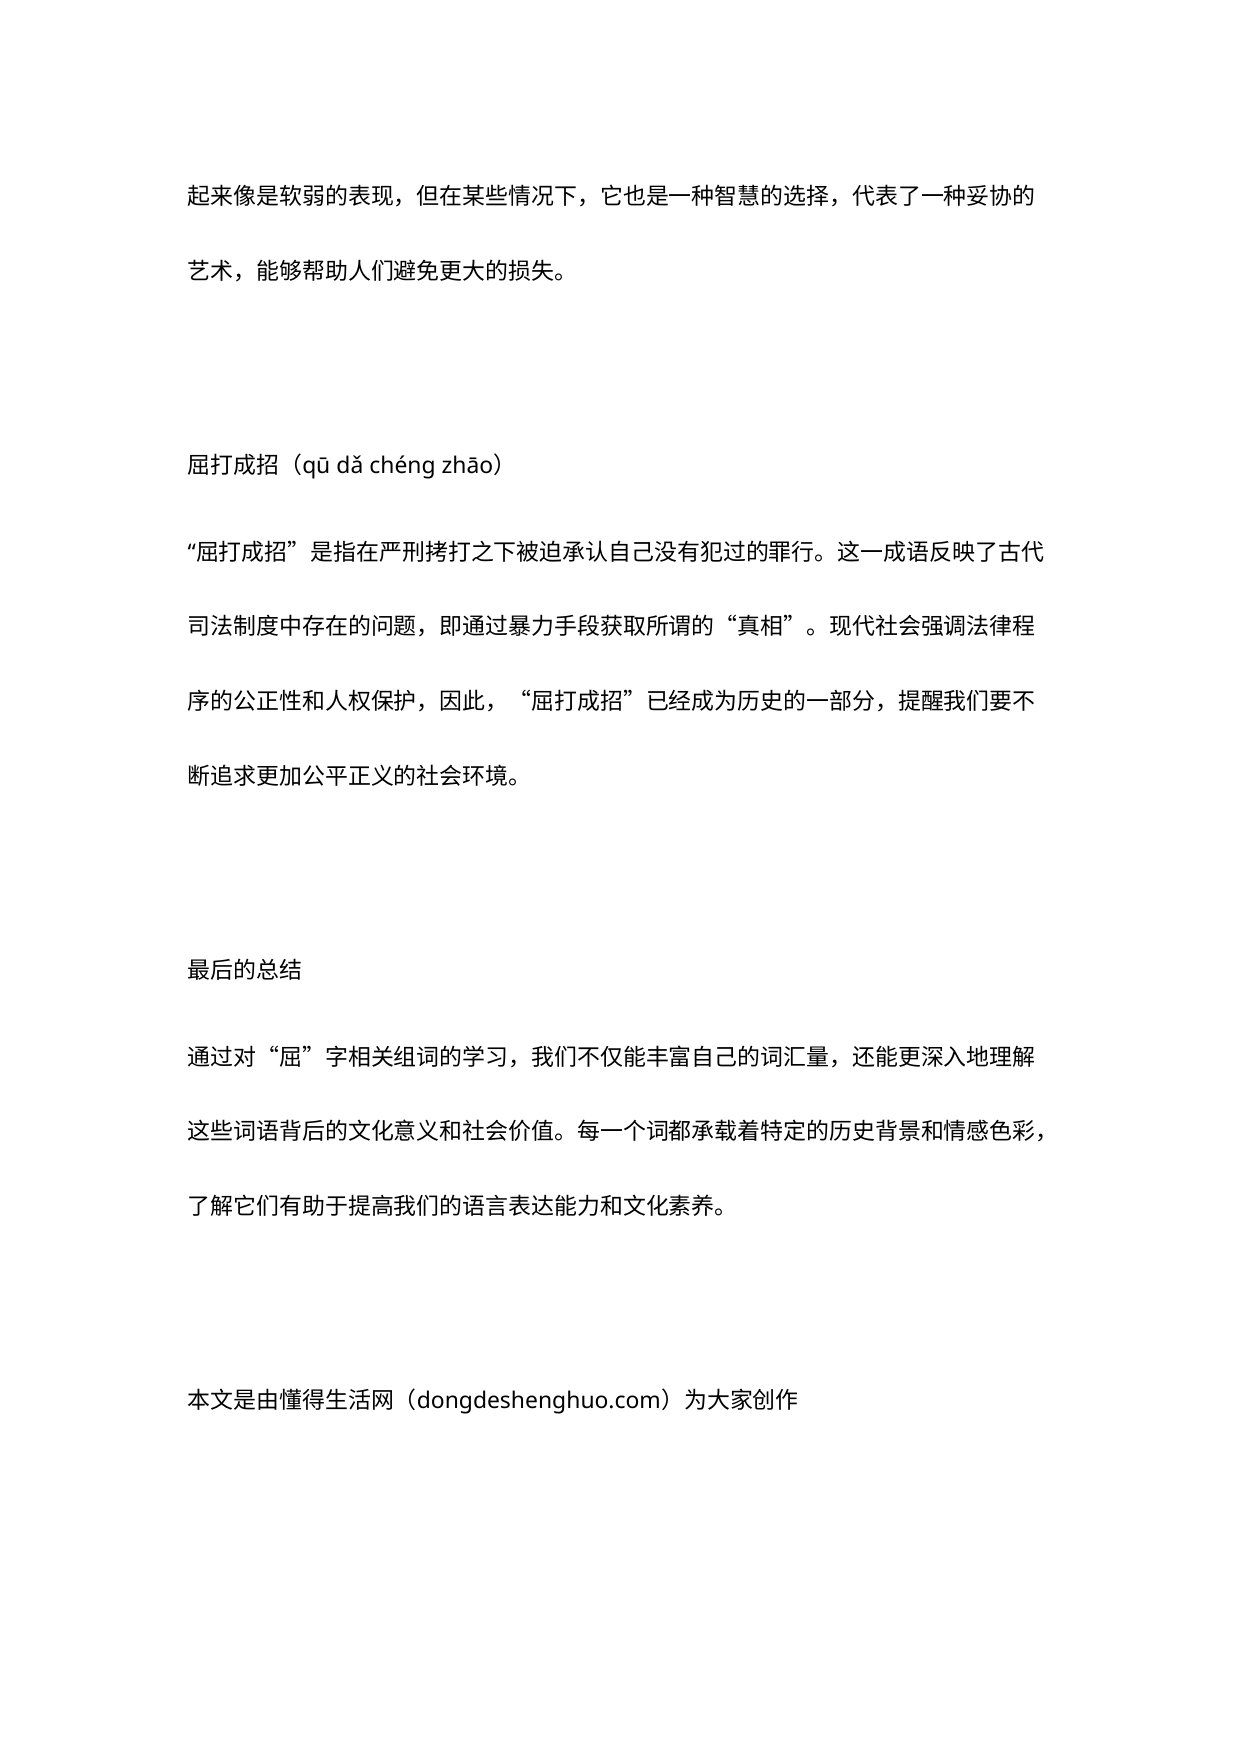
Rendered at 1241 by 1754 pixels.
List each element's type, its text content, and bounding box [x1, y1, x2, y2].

text 本文是由懂得生活网（dongdeshenghuo.com）为大家创作 [187, 1366, 1053, 1431]
text “屈打成招”是指在严刑拷打之下被迫承认自己没有犯过的罪行。这一成语反映了古代司法制度中存在的问题，即通过暴力手段获取所谓的“真相”。现代社会强调法律程序的公正性和人权保护，因此，“屈打成招”已经成为历史的一部分，提醒我们要不断追求更加公平正义的社会环境。 [187, 518, 1053, 807]
text 最后的总结 [187, 936, 1053, 1001]
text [187, 162, 1053, 302]
text 屈打成招（qū dǎ chéng zhāo） [187, 431, 1053, 496]
text 通过对“屈”字相关组词的学习，我们不仅能丰富自己的词汇量，还能更深入地理解这些词语背后的文化意义和社会价值。每一个词都承载着特定的历史背景和情感色彩，了解它们有助于提高我们的语言表达能力和文化素养。 [187, 1022, 1053, 1237]
